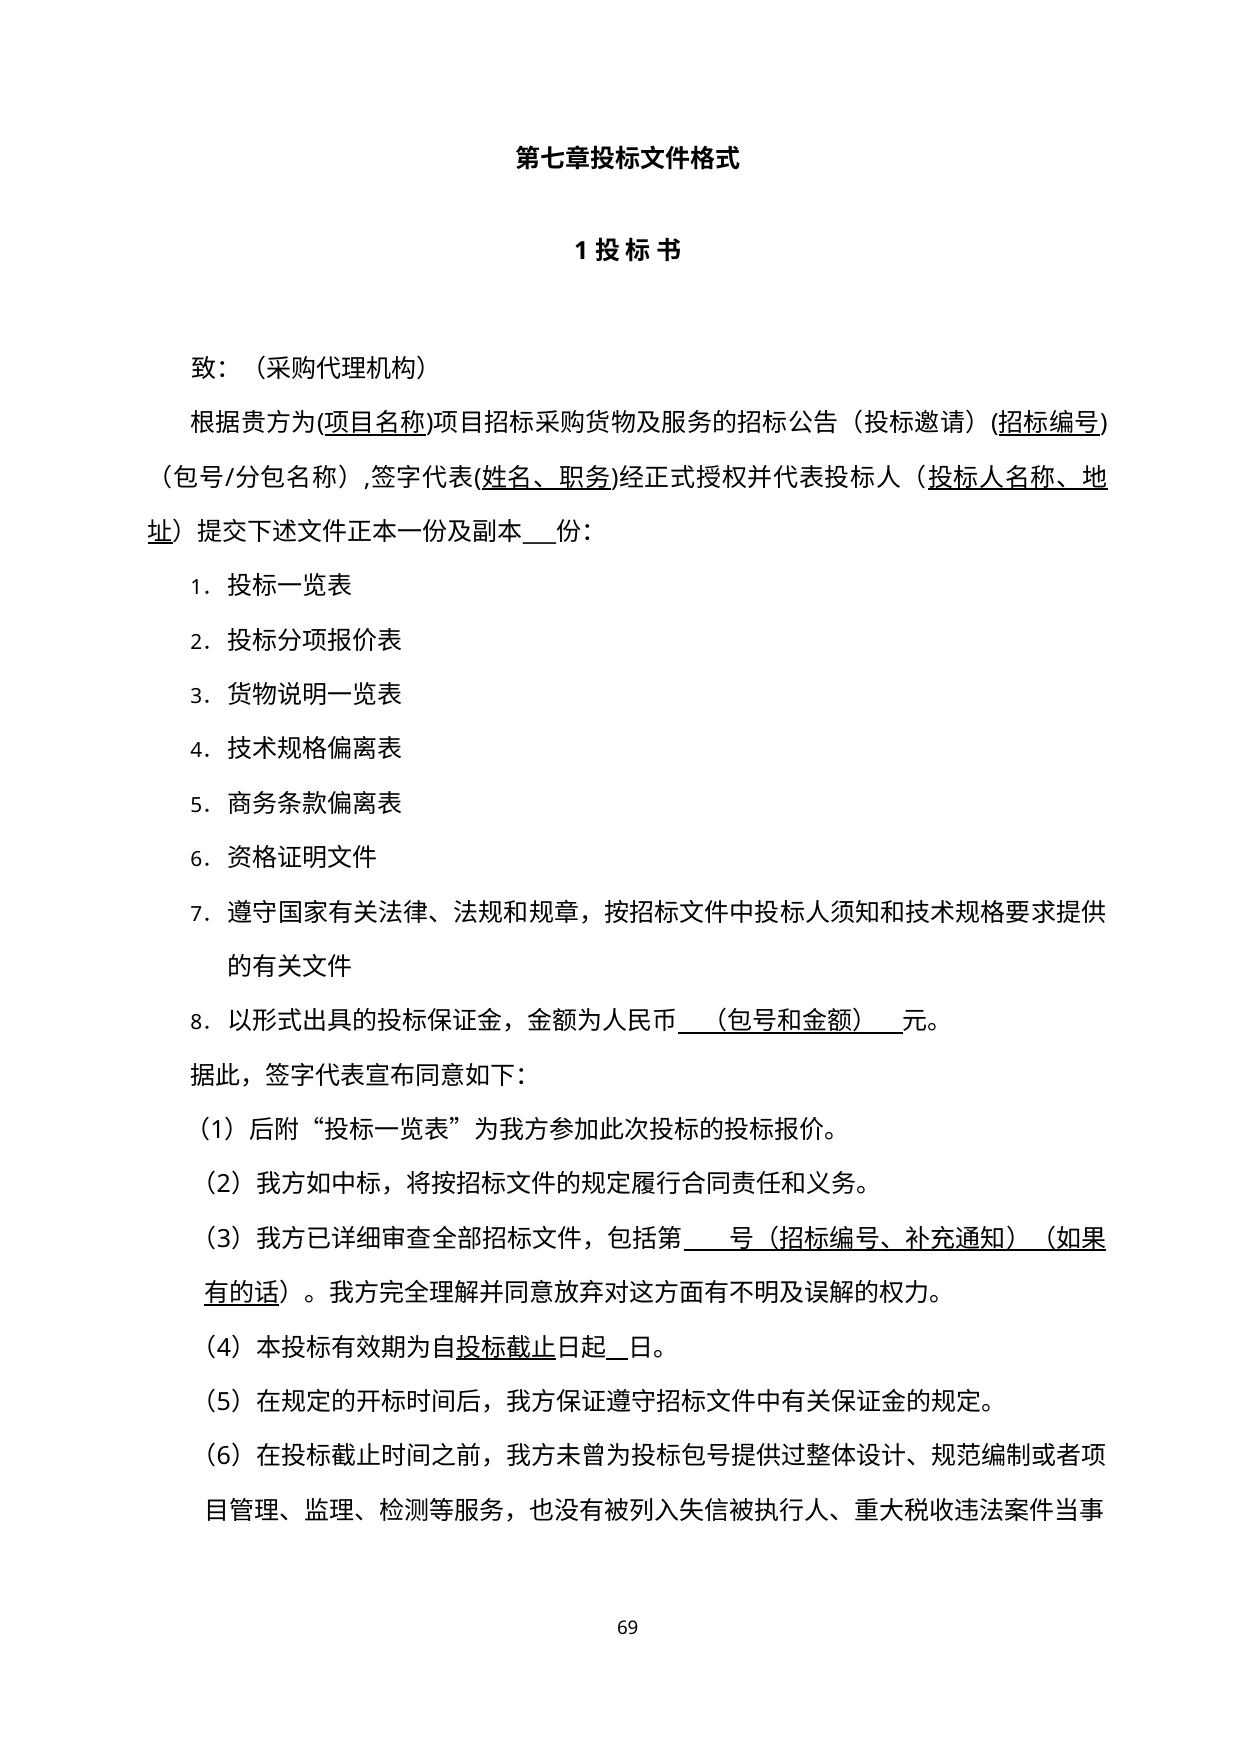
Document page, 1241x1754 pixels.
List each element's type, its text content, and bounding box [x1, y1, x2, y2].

list 资格证明文件 [190, 838, 1107, 874]
text （5）在规定的开标时间后，我方保证遵守招标文件中有关保证金的规定。 [191, 1381, 1107, 1418]
subtitle 第七章投标文件格式 [148, 138, 1107, 175]
text （2）我方如中标，将按招标文件的规定履行合同责任和义务。 [148, 1164, 1107, 1200]
text 致：（采购代理机构） [191, 348, 1107, 384]
list 投标一览表 [190, 566, 1107, 602]
list 货物说明一览表 [190, 674, 1107, 711]
list 投标分项报价表 [190, 620, 1107, 656]
list 以形式出具的投标保证金，金额为人民币 （包号和金额） 元。 [190, 1001, 1107, 1037]
list 商务条款偏离表 [190, 783, 1107, 819]
text 据此，签字代表宣布同意如下： [190, 1055, 1107, 1091]
list 技术规格偏离表 [190, 729, 1107, 765]
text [191, 1436, 1107, 1526]
text 根据贵方为(项目名称)项目招标采购货物及服务的招标公告（投标邀请）(招标编号)（包号/分包名称）,签字代表(姓名、职务)经正式授权并代表投标人（投标人名称、地址）提交下述文件正本一份及副本___份： [148, 403, 1107, 548]
list 遵守国家有关法律、法规和规章，按招标文件中投标人须知和技术规格要求提供的有关文件 [190, 892, 1107, 983]
text （3）我方已详细审查全部招标文件，包括第 号（招标编号、补充通知）（如果有的话）。我方完全理解并同意放弃对这方面有不明及误解的权力。 [191, 1218, 1107, 1309]
subtitle 1 投 标 书 [148, 230, 1107, 267]
text （4）本投标有效期为自投标截止日起 日。 [167, 1327, 1107, 1363]
text （1）后附“投标一览表”为我方参加此次投标的投标报价。 [185, 1109, 1107, 1146]
